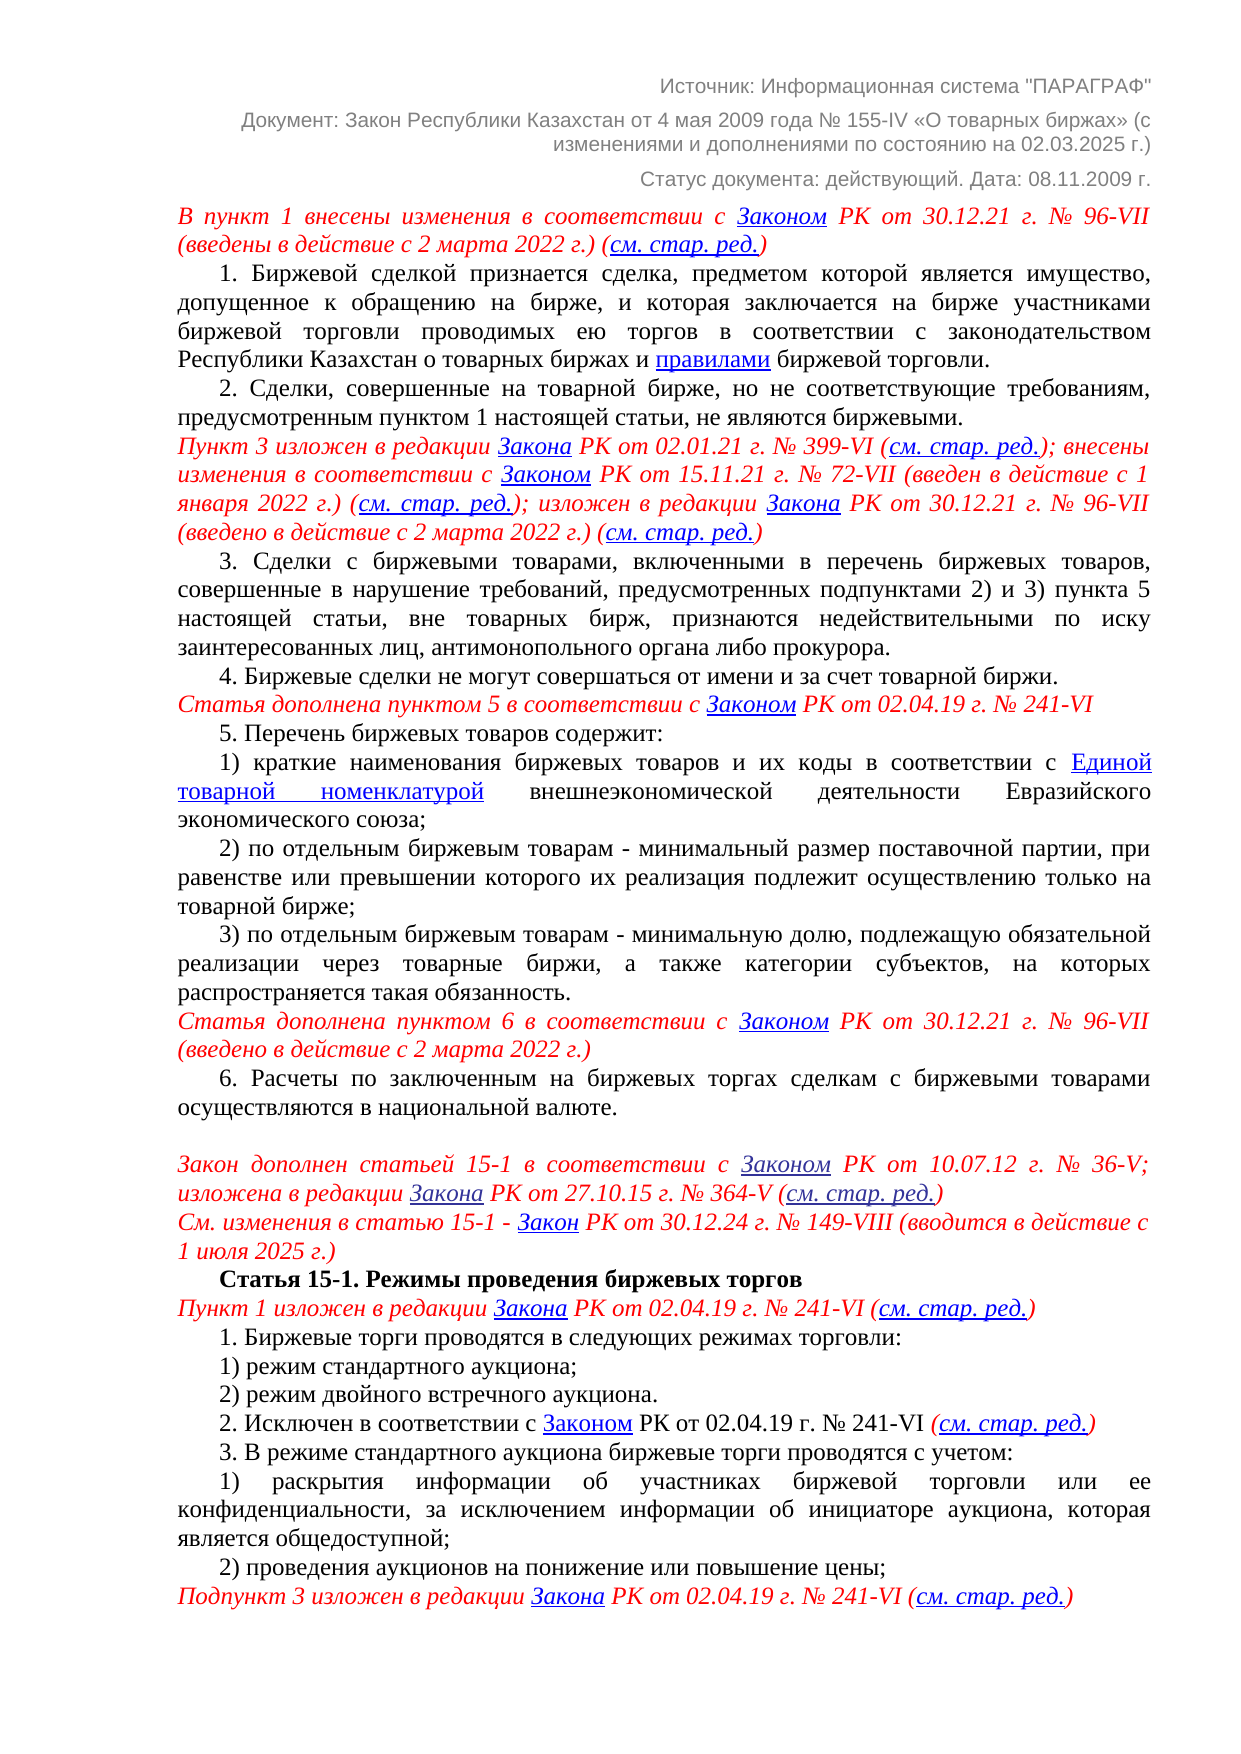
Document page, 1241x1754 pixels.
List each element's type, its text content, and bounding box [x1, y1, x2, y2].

text См. изменения в статью 15-1 - Закон РК от 30.12.24 г. № 149-VIII (вводится в действие с 1 июля 2025 г.) [177, 1207, 1152, 1264]
text 2) по отдельным биржевым товарам - минимальный размер поставочной партии, при равенстве или превышении которого их реализация подлежит осуществлению только на товарной бирже; [177, 833, 1152, 919]
text 2) проведения аукционов на понижение или повышение цены; [177, 1552, 1152, 1581]
text Статья дополнена пунктом 5 в соответствии с Законом РК от 02.04.19 г. № 241-VI [177, 689, 1152, 718]
text 1. Биржевые торги проводятся в следующих режимах торговли: [177, 1322, 1152, 1351]
text 1) режим стандартного аукциона; [177, 1351, 1152, 1379]
text Пункт 3 изложен в редакции Закона РК от 02.01.21 г. № 399-VI (см. стар. ред.); внесены изменения в соответствии с Законом РК от 15.11.21 г. № 72-VIІ (введен в действие с 1 января 2022 г.) (см. стар. ред.); изложен в редакции Закона РК от 30.12.21 г. № 96-VII (введено в действие с 2 марта 2022 г.) (см. стар. ред.) [177, 431, 1152, 546]
text Закон дополнен статьей 15-1 в соответствии с Законом РК от 10.07.12 г. № 36-V; изложена в редакции Закона РК от 27.10.15 г. № 364-V (см. стар. ред.) [177, 1149, 1152, 1207]
text 1. Биржевой сделкой признается сделка, предметом которой является имущество, допущенное к обращению на бирже, и которая заключается на бирже участниками биржевой торговли проводимых ею торгов в соответствии с законодательством Республики Казахстан о товарных биржах и правилами биржевой торговли. [177, 258, 1152, 373]
text 2. Сделки, совершенные на товарной бирже, но не соответствующие требованиям, предусмотренным пунктом 1 настоящей статьи, не являются биржевыми. [177, 373, 1152, 431]
text 3. Сделки с биржевыми товарами, включенными в перечень биржевых товаров, совершенные в нарушение требований, предусмотренных подпунктами 2) и 3) пункта 5 настоящей статьи, вне товарных бирж, признаются недействительными по иску заинтересованных лиц, антимонопольного органа либо прокурора. [177, 546, 1152, 661]
text В пункт 1 внесены изменения в соответствии с Законом РК от 30.12.21 г. № 96-VII (введены в действие с 2 марта 2022 г.) (см. стар. ред.) [177, 201, 1152, 258]
text 3. В режиме стандартного аукциона биржевые торги проводятся с учетом: [177, 1437, 1152, 1466]
text 4. Биржевые сделки не могут совершаться от имени и за счет товарной биржи. [177, 661, 1152, 689]
text 2) режим двойного встречного аукциона. [177, 1379, 1152, 1408]
text 3) по отдельным биржевым товарам - минимальную долю, подлежащую обязательной реализации через товарные биржи, а также категории субъектов, на которых распространяется такая обязанность. [177, 919, 1152, 1006]
text 1) краткие наименования биржевых товаров и их коды в соответствии с Единой товарной номенклатурой внешнеэкономической деятельности Евразийского экономического союза; [177, 747, 1152, 833]
text Статья дополнена пунктом 6 в соответствии с Законом РК от 30.12.21 г. № 96-VII (введено в действие с 2 марта 2022 г.) [177, 1006, 1152, 1063]
text Подпункт 3 изложен в редакции Закона РК от 02.04.19 г. № 241-VI (см. стар. ред.) [177, 1581, 1152, 1609]
text 6. Расчеты по заключенным на биржевых торгах сделкам с биржевыми товарами осуществляются в национальной валюте. [177, 1063, 1152, 1121]
text Статья 15-1. Режимы проведения биржевых торгов [219, 1264, 1152, 1293]
text 5. Перечень биржевых товаров содержит: [177, 718, 1152, 747]
text 2. Исключен в соответствии с Законом РК от 02.04.19 г. № 241-VI (см. стар. ред.) [177, 1408, 1152, 1437]
text 1) раскрытия информации об участниках биржевой торговли или ее конфиденциальности, за исключением информации об инициаторе аукциона, которая является общедоступной; [177, 1466, 1152, 1552]
text Пункт 1 изложен в редакции Закона РК от 02.04.19 г. № 241-VI (см. стар. ред.) [177, 1293, 1152, 1322]
